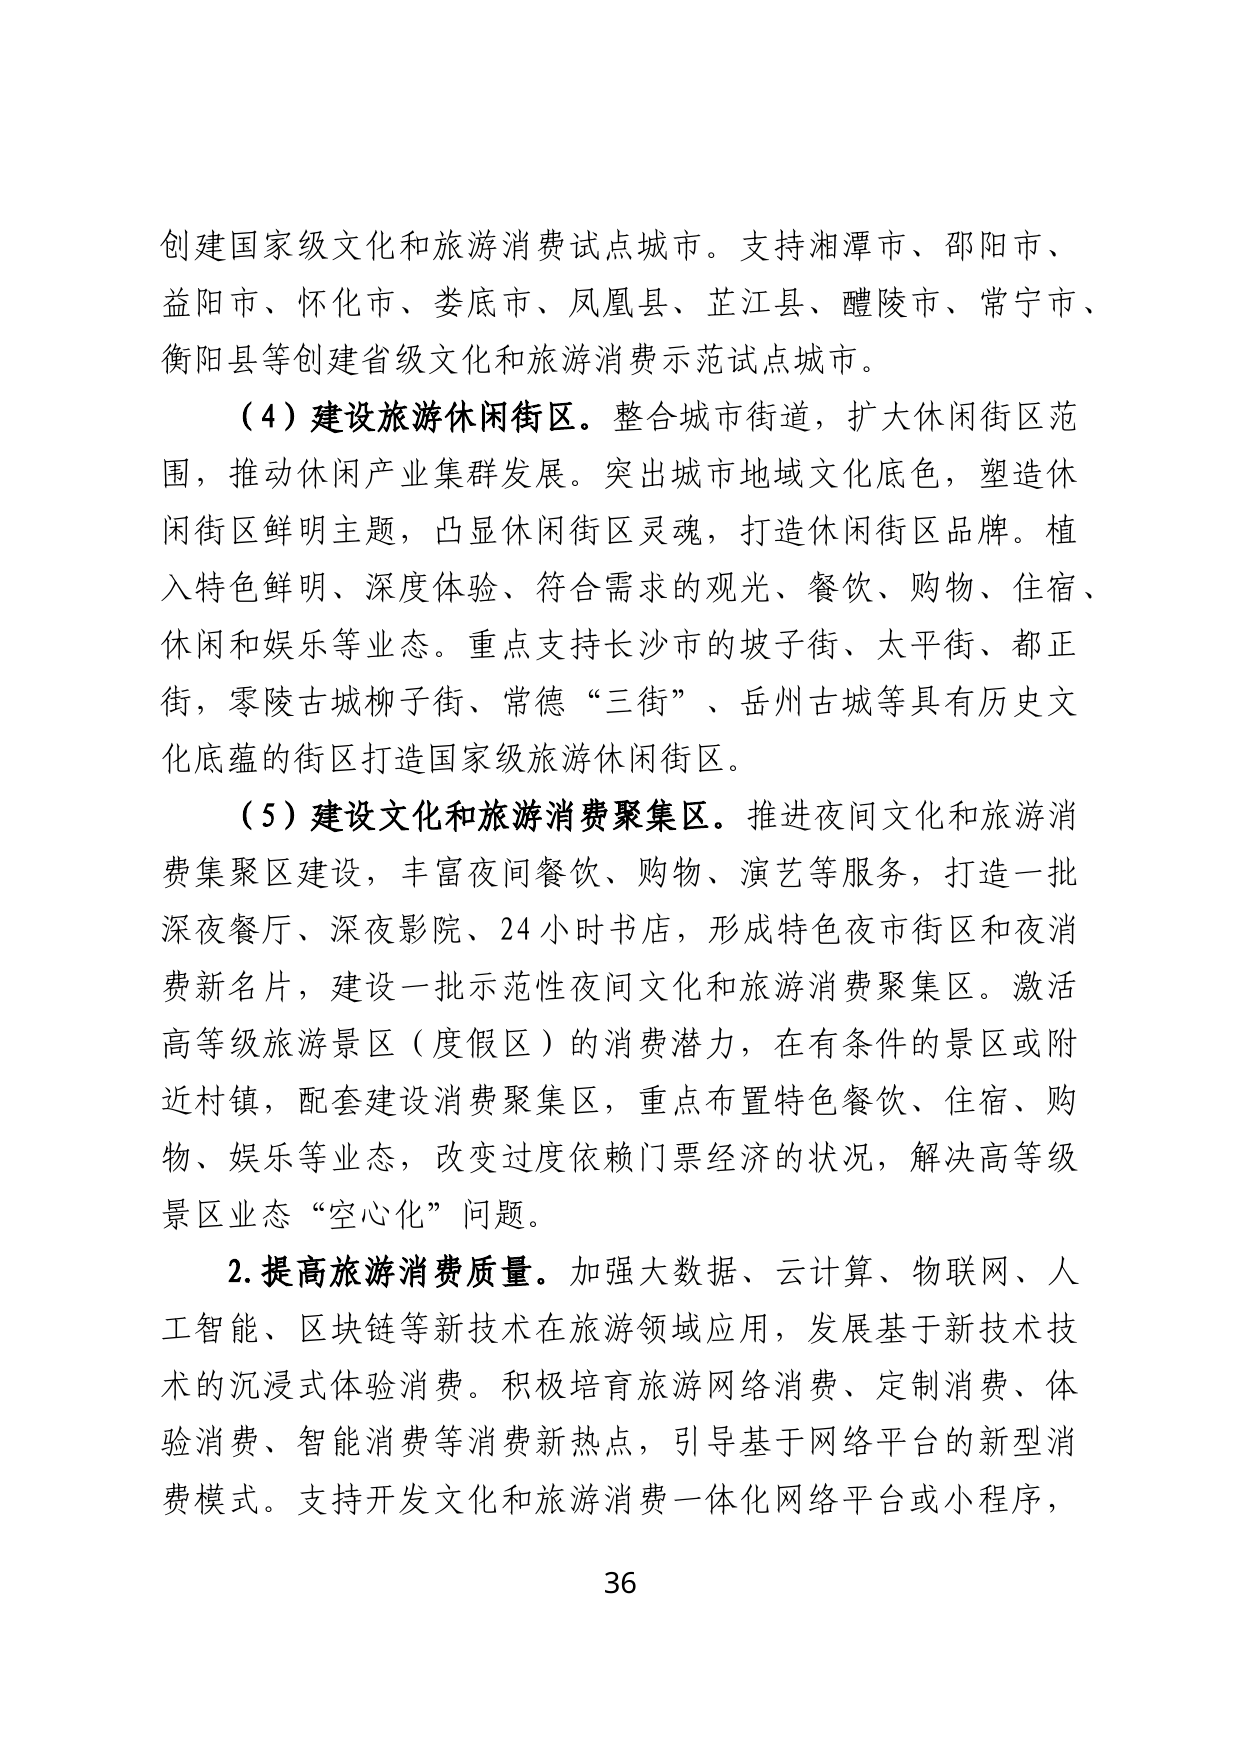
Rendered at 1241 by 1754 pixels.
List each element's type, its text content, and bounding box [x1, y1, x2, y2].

text （4）建设旅游休闲街区。整合城市街道，扩大休闲街区范围，推动休闲产业集群发展。突出城市地域文化底色，塑造休闲街区鲜明主题，凸显休闲街区灵魂，打造休闲街区品牌。植入特色鲜明、深度体验、符合需求的观光、餐饮、购物、住宿、休闲和娱乐等业态。重点支持长沙市的坡子街、太平街、都正街，零陵古城柳子街、常德“三街”、岳州古城等具有历史文化底蕴的街区打造国家级旅游休闲街区。 [159, 395, 1081, 775]
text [159, 1250, 1081, 1516]
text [159, 224, 1081, 376]
text （5）建设文化和旅游消费聚集区。推进夜间文化和旅游消费集聚区建设，丰富夜间餐饮、购物、演艺等服务，打造一批深夜餐厅、深夜影院、24小时书店，形成特色夜市街区和夜消费新名片，建设一批示范性夜间文化和旅游消费聚集区。激活高等级旅游景区（度假区）的消费潜力，在有条件的景区或附近村镇，配套建设消费聚集区，重点布置特色餐饮、住宿、购物、娱乐等业态，改变过度依赖门票经济的状况，解决高等级景区业态“空心化”问题。 [159, 794, 1081, 1231]
